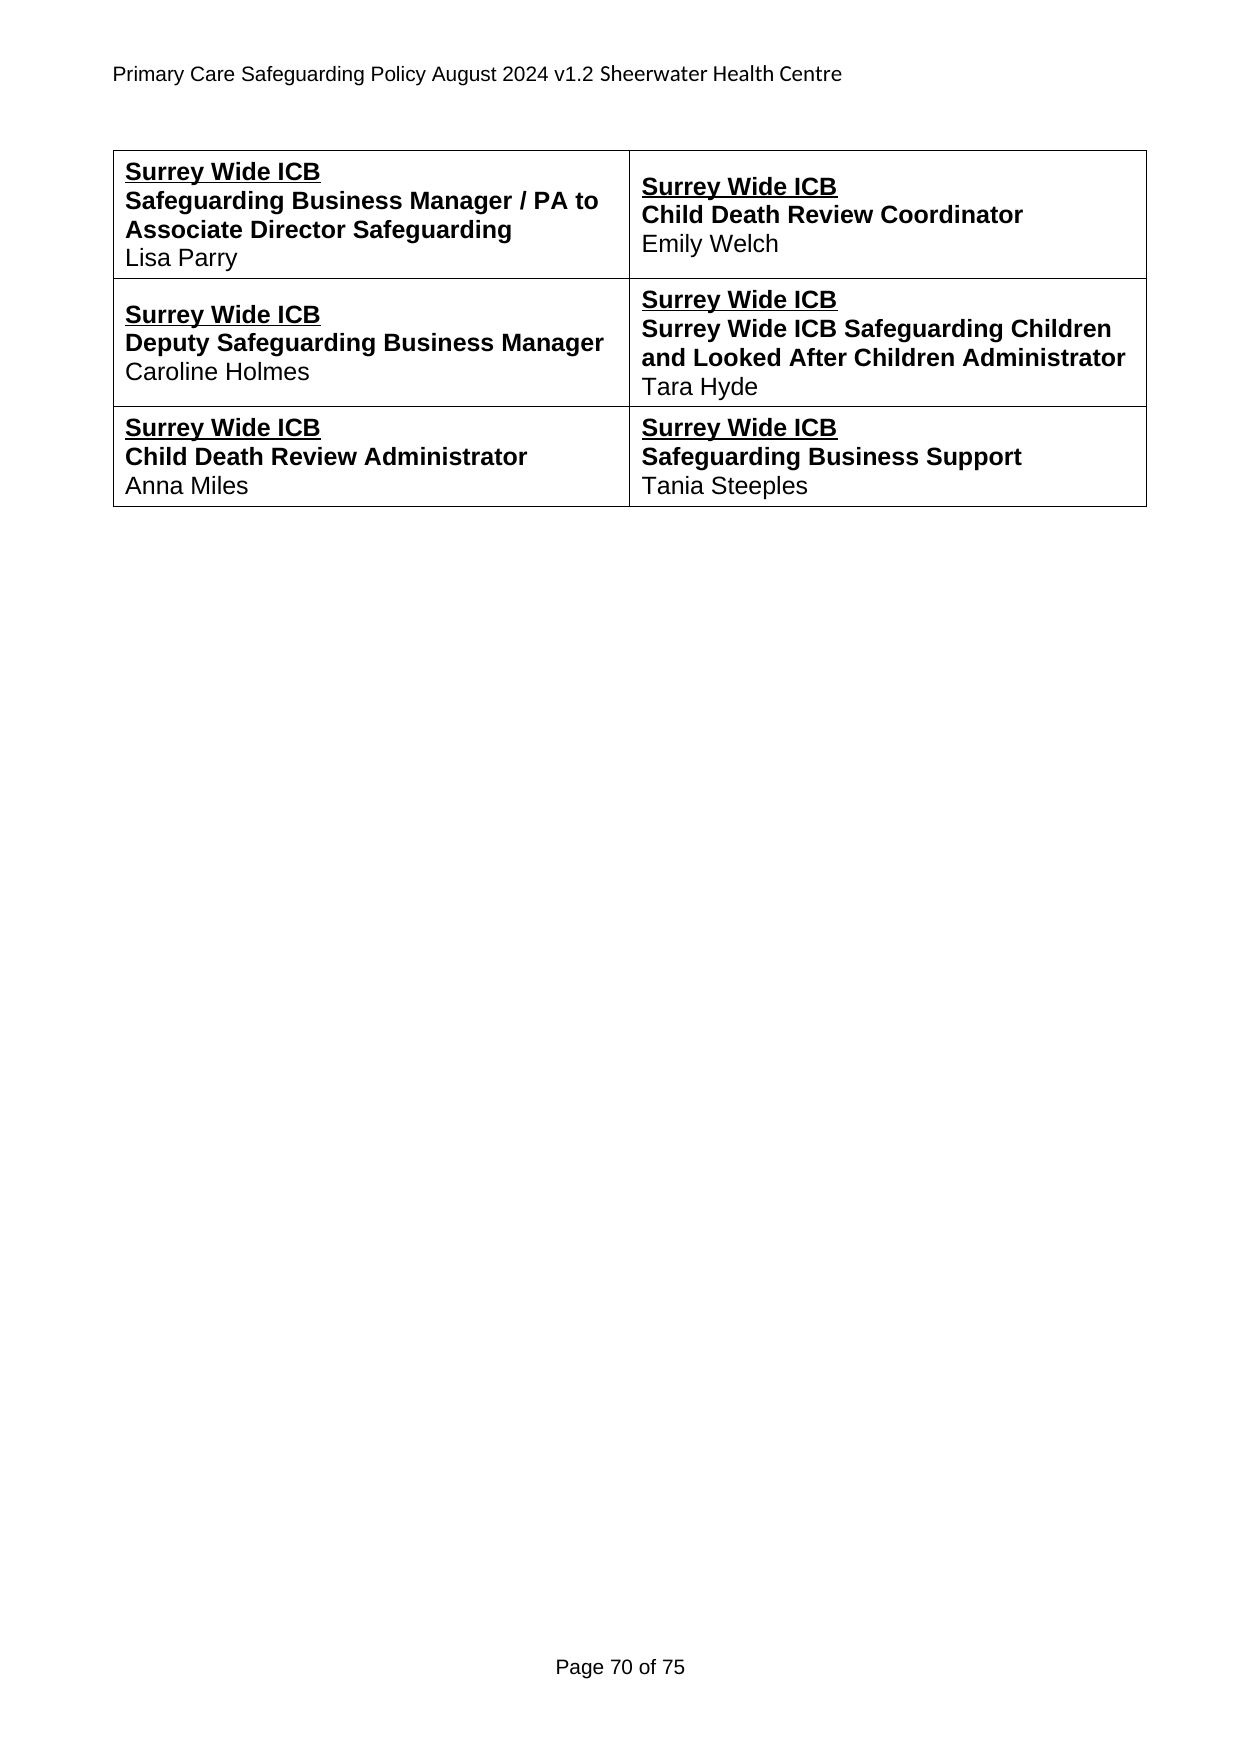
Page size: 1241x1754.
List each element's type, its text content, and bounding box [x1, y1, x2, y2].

table_cell Surrey Wide ICB Child Death Review Coordinator Emily Welch [630, 151, 1146, 278]
table_cell Surrey Wide ICB Child Death Review Administrator Anna Miles [114, 407, 629, 506]
table_cell Surrey Wide ICB Deputy Safeguarding Business Manager Caroline Holmes [114, 279, 629, 406]
table_cell Surrey Wide ICB Surrey Wide ICB Safeguarding Children and Looked After Children Administrator Tara Hyde [630, 279, 1146, 406]
table_cell Surrey Wide ICB Safeguarding Business Support Tania Steeples [630, 407, 1146, 506]
table_cell Surrey Wide ICB Safeguarding Business Manager / PA to Associate Director Safeguarding Lisa Parry [114, 151, 629, 278]
